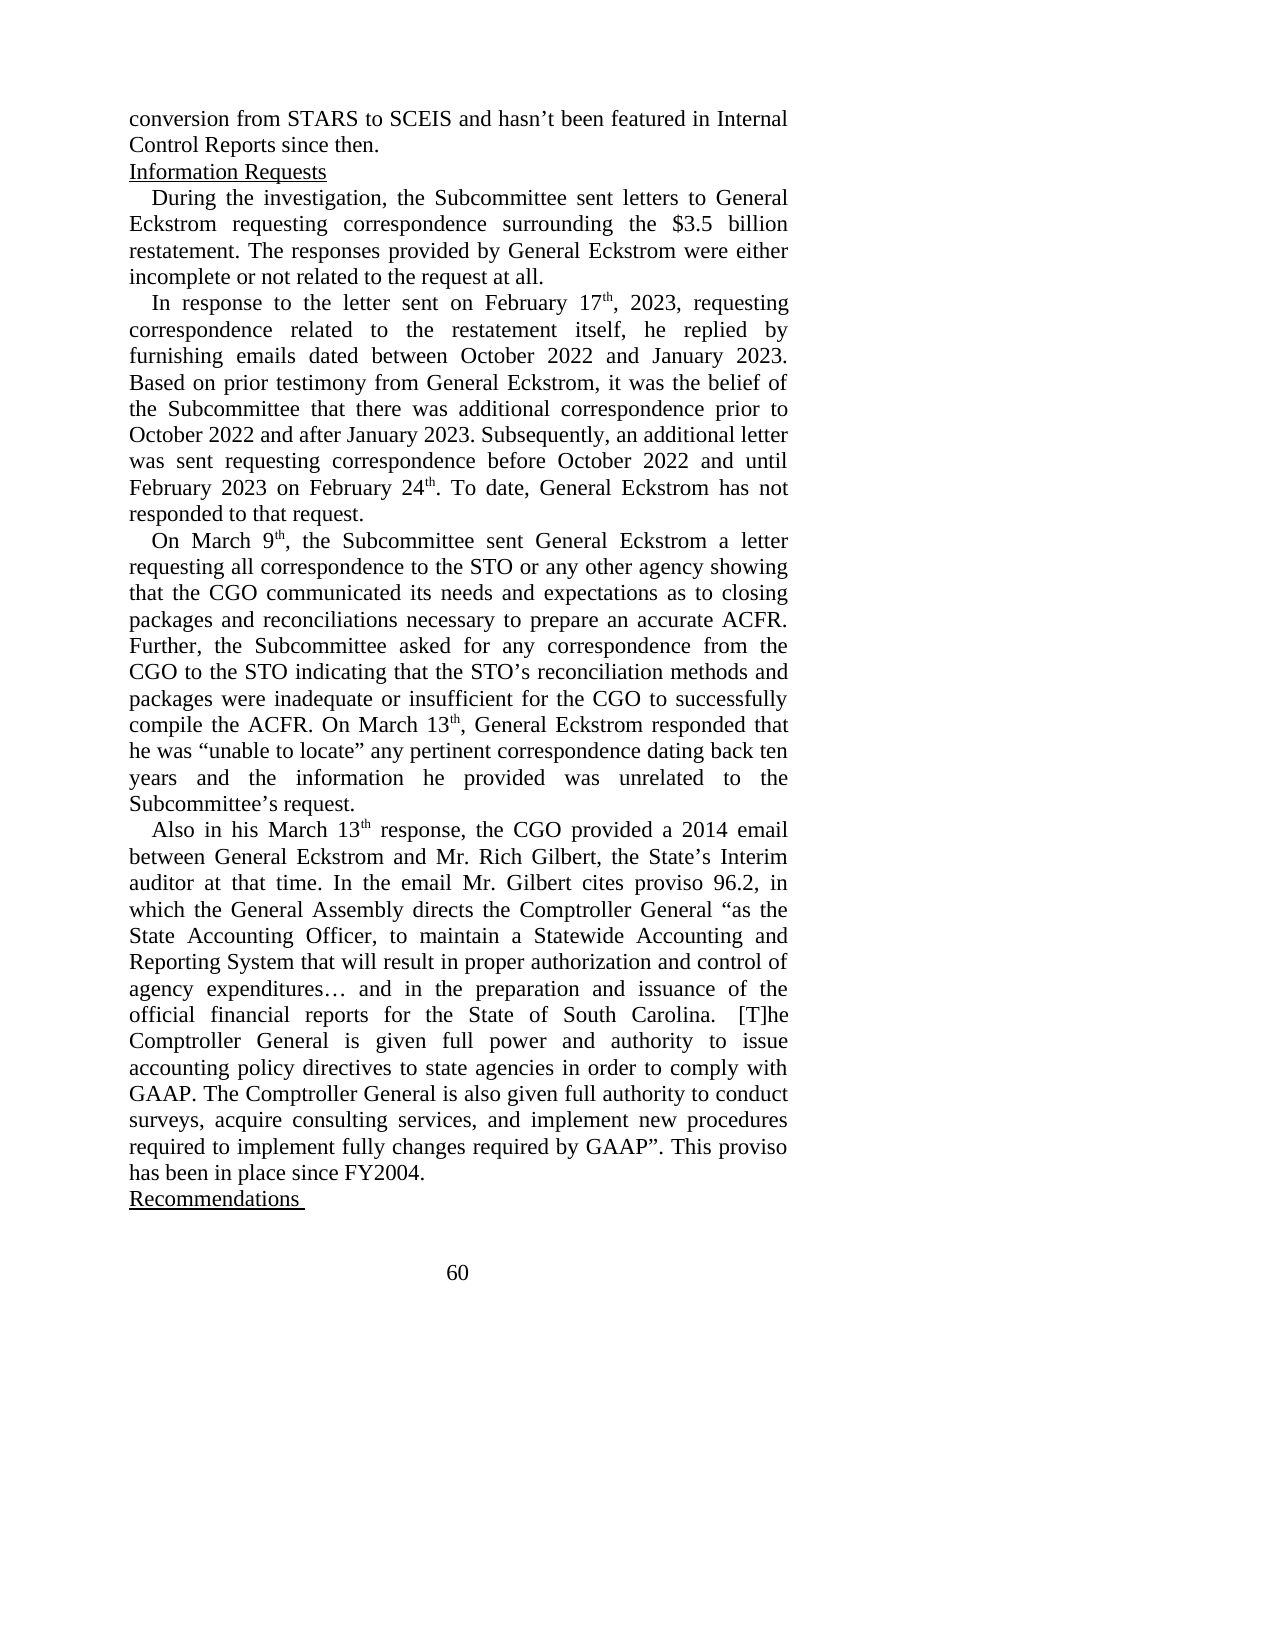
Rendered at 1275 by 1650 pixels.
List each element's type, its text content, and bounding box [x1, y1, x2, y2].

text In response to the letter sent on February 17th, 2023, requesting correspondence related to the restatement itself, he replied by furnishing emails dated between October 2022 and January 2023. Based on prior testimony from General Eckstrom, it was the belief of the Subcommittee that there was additional correspondence prior to October 2022 and after January 2023. Subsequently, an additional letter was sent requesting correspondence before October 2022 and until February 2023 on February 24th. To date, General Eckstrom has not responded to that request. [129, 289, 789, 527]
text Information Requests [129, 158, 789, 184]
text Also in his March 13th response, the CGO provided a 2014 email between General Eckstrom and Mr. Rich Gilbert, the State’s Interim auditor at that time. In the email Mr. Gilbert cites proviso 96.2, in which the General Assembly directs the Comptroller General “as the State Accounting Officer, to maintain a Statewide Accounting and Reporting System that will result in proper authorization and control of agency expenditures… and in the preparation and issuance of the official financial reports for the State of South Carolina. [T]he Comptroller General is given full power and authority to issue accounting policy directives to state agencies in order to comply with GAAP. The Comptroller General is also given full authority to conduct surveys, acquire consulting services, and implement new procedures required to implement fully changes required by GAAP”. This proviso has been in place since FY2004. [129, 817, 789, 1186]
text Recommendations [129, 1186, 789, 1212]
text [129, 105, 789, 158]
text During the investigation, the Subcommittee sent letters to General Eckstrom requesting correspondence surrounding the $3.5 billion restatement. The responses provided by General Eckstrom were either incomplete or not related to the request at all. [129, 184, 789, 289]
text On March 9th, the Subcommittee sent General Eckstrom a letter requesting all correspondence to the STO or any other agency showing that the CGO communicated its needs and expectations as to closing packages and reconciliations necessary to prepare an accurate ACFR. Further, the Subcommittee asked for any correspondence from the CGO to the STO indicating that the STO’s reconciliation methods and packages were inadequate or insufficient for the CGO to successfully compile the ACFR. On March 13th, General Eckstrom responded that he was “unable to locate” any pertinent correspondence dating back ten years and the information he provided was unrelated to the Subcommittee’s request. [129, 527, 789, 817]
